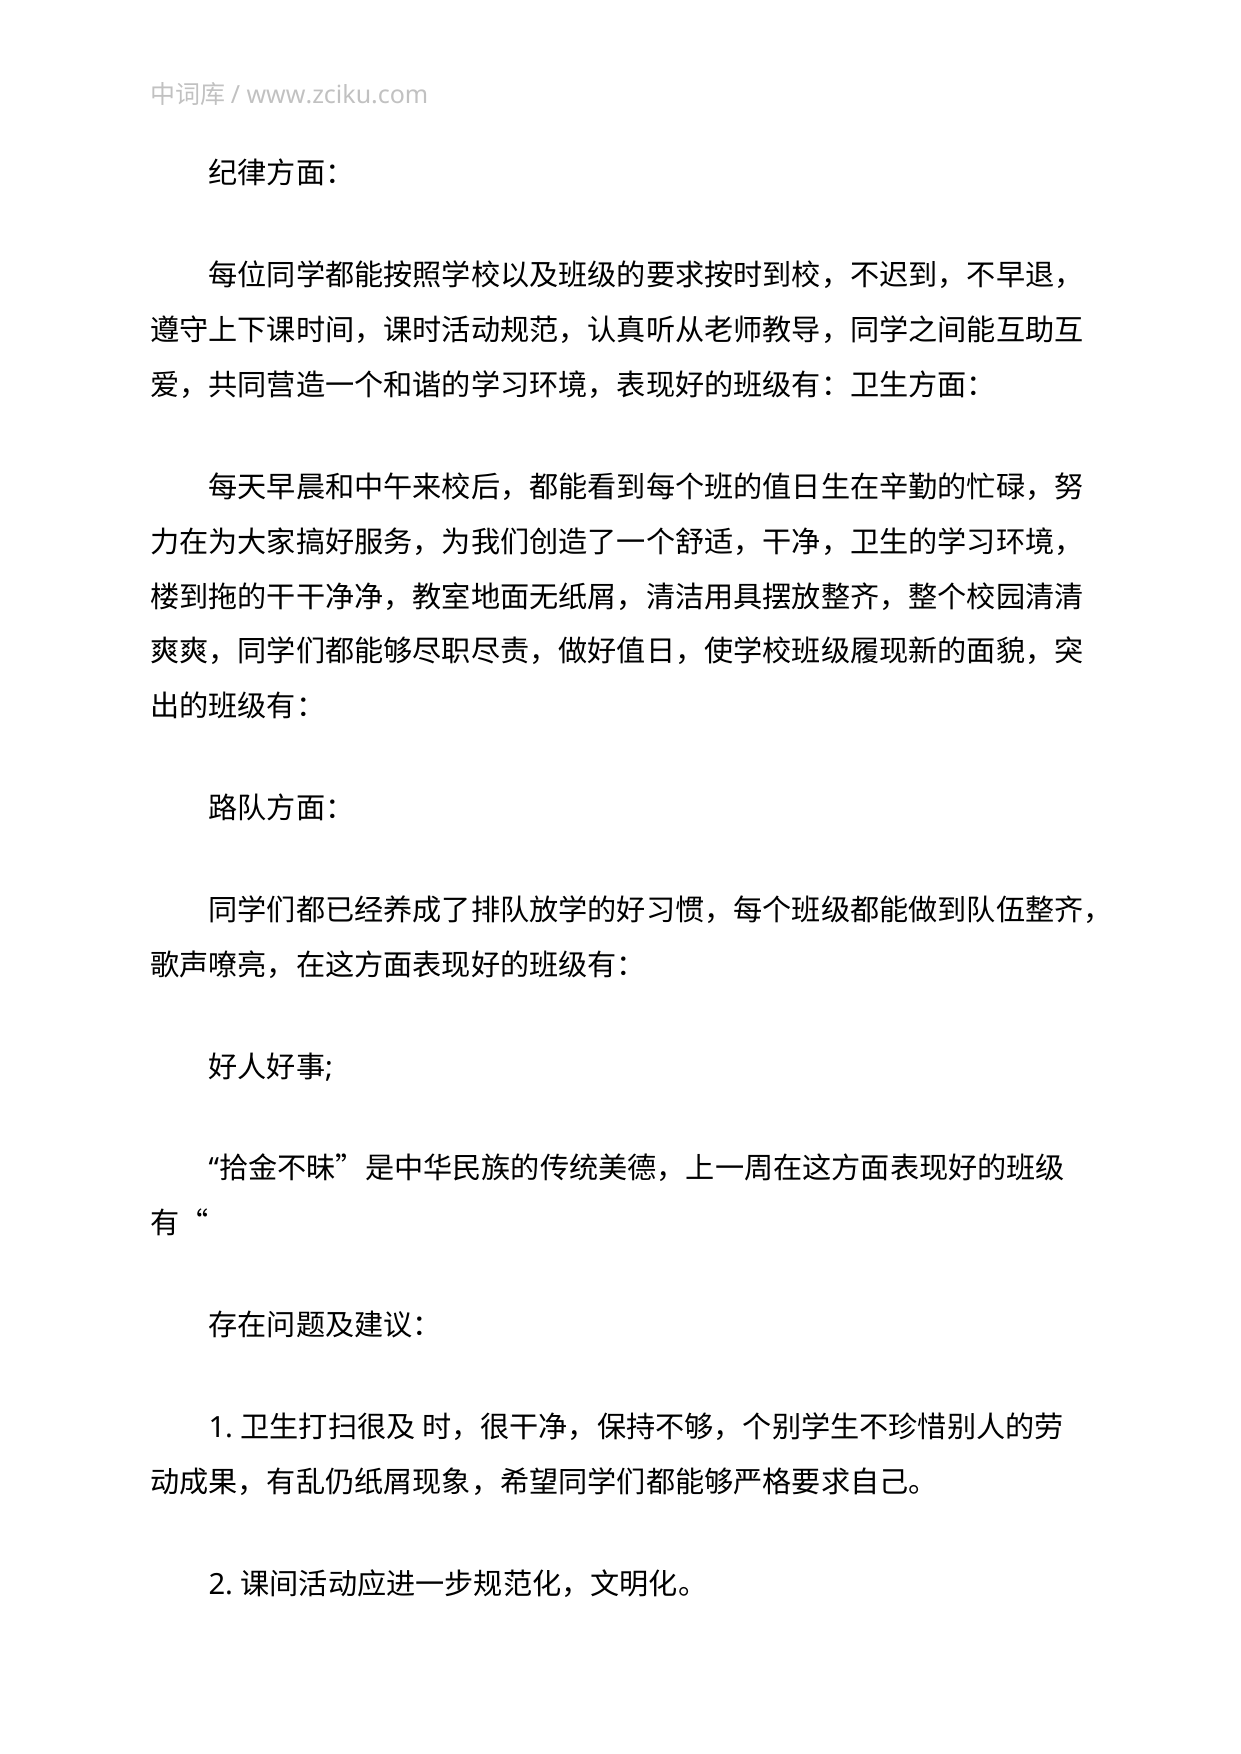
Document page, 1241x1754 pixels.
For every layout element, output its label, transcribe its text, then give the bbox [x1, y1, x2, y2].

text 路队方面： [150, 785, 1090, 827]
text 同学们都已经养成了排队放学的好习惯，每个班级都能做到队伍整齐，歌声嘹亮，在这方面表现好的班级有： [150, 886, 1090, 984]
text 2. 课间活动应进一步规范化，文明化。 [150, 1560, 1090, 1603]
text 每位同学都能按照学校以及班级的要求按时到校，不迟到，不早退，遵守上下课时间，课时活动规范，认真听从老师教导，同学之间能互助互爱，共同营造一个和谐的学习环境，表现好的班级有：卫生方面： [150, 252, 1090, 404]
text 存在问题及建议： [150, 1302, 1090, 1344]
text “拾金不昧”是中华民族的传统美德，上一周在这方面表现好的班级有“ [150, 1145, 1090, 1242]
text 纪律方面： [150, 150, 1090, 192]
text 1. 卫生打扫很及 时，很干净，保持不够，个别学生不珍惜别人的劳动成果，有乱仍纸屑现象，希望同学们都能够严格要求自己。 [150, 1404, 1090, 1501]
text 每天早晨和中午来校后，都能看到每个班的值日生在辛勤的忙碌，努力在为大家搞好服务，为我们创造了一个舒适，干净，卫生的学习环境，楼到拖的干干净净，教室地面无纸屑，清洁用具摆放整齐，整个校园清清爽爽，同学们都能够尽职尽责，做好值日，使学校班级履现新的面貌，突出的班级有： [150, 463, 1090, 725]
text 好人好事; [150, 1043, 1090, 1086]
